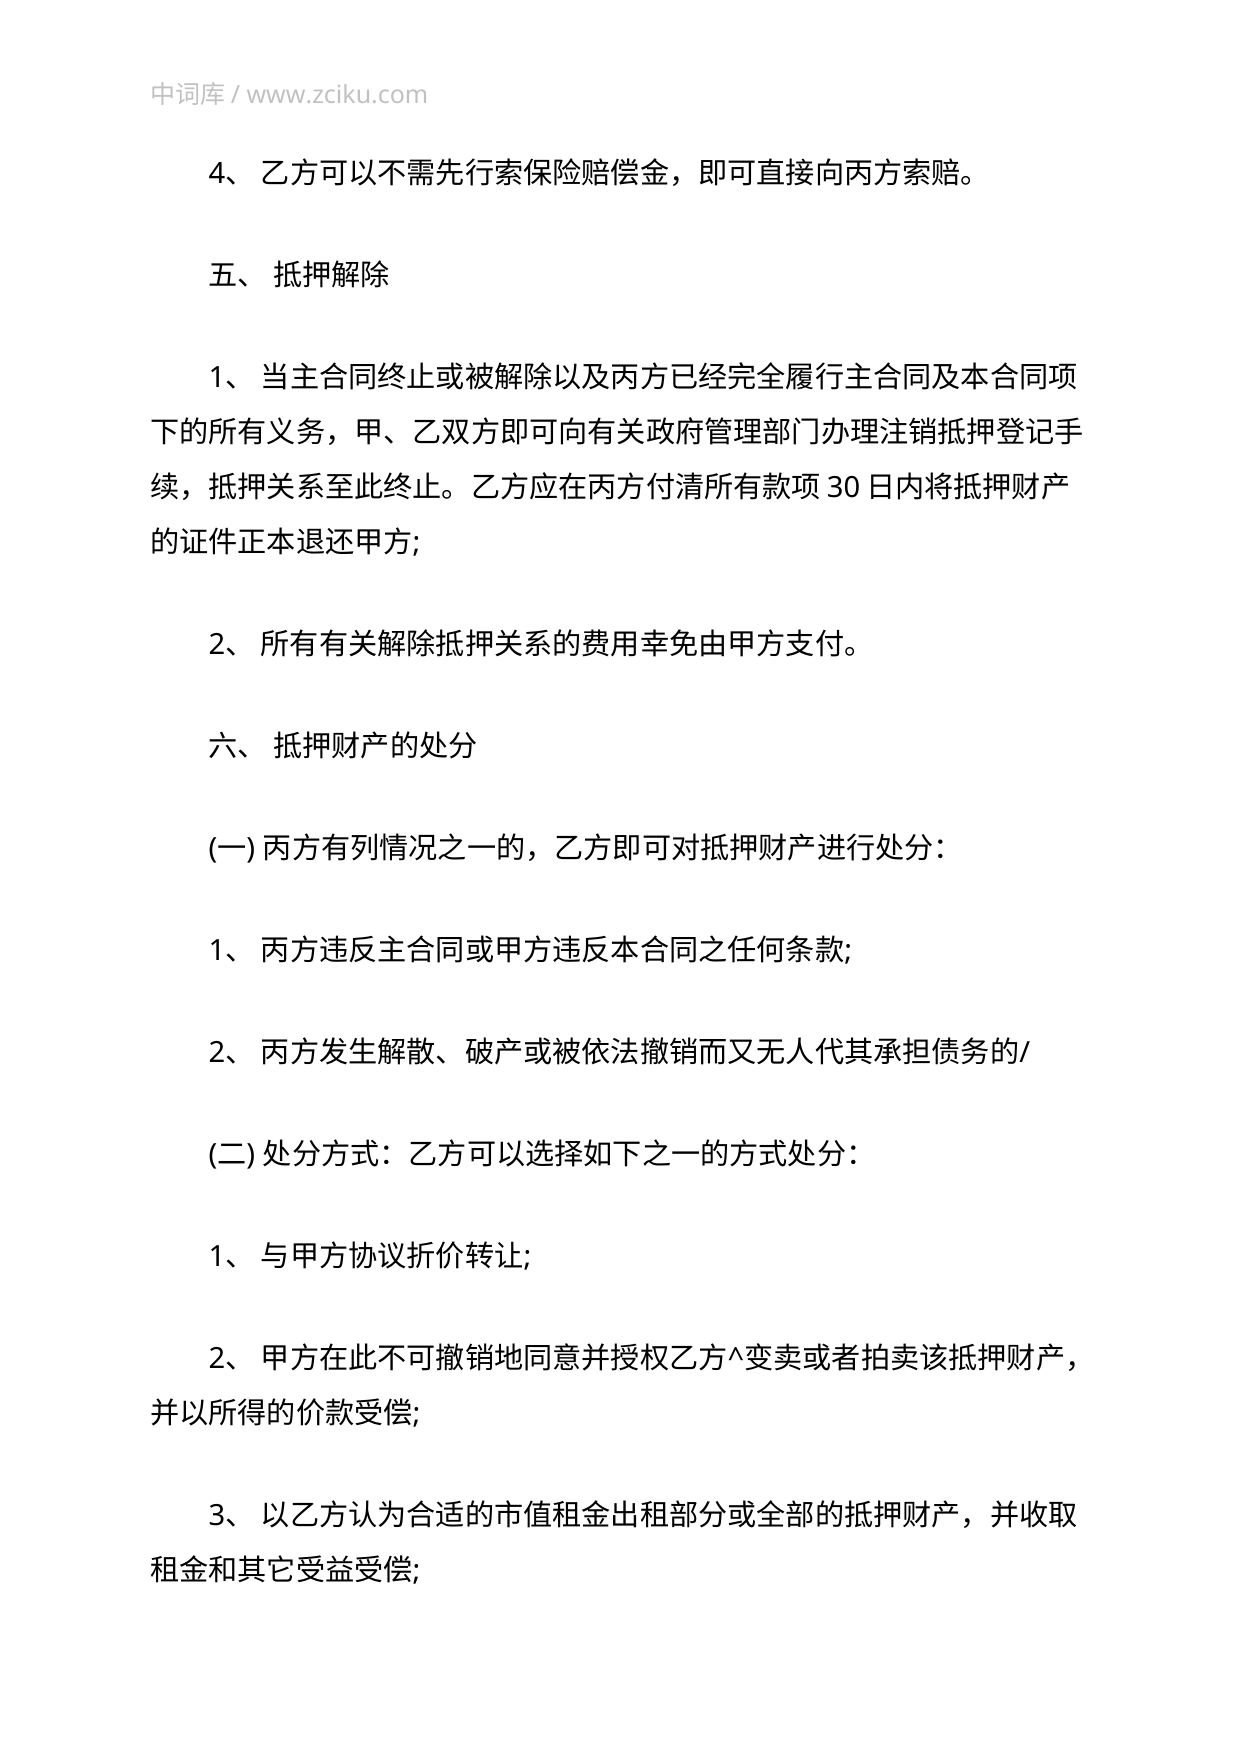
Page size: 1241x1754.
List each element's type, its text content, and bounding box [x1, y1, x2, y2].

text 2、 丙方发生解散、破产或被依法撤销而又无人代其承担债务的/ [150, 1028, 1090, 1071]
text (二) 处分方式：乙方可以选择如下之一的方式处分： [150, 1130, 1090, 1173]
text 2、 所有有关解除抵押关系的费用幸免由甲方支付。 [150, 621, 1090, 663]
text 五、 抵押解除 [150, 252, 1090, 294]
text 1、 丙方违反主合同或甲方违反本合同之任何条款; [150, 926, 1090, 969]
text (一) 丙方有列情况之一的，乙方即可对抵押财产进行处分： [150, 824, 1090, 867]
text 2、 甲方在此不可撤销地同意并授权乙方^变卖或者拍卖该抵押财产，并以所得的价款受偿; [150, 1334, 1090, 1432]
text 4、 乙方可以不需先行索保险赔偿金，即可直接向丙方索赔。 [150, 150, 1090, 192]
text 1、 当主合同终止或被解除以及丙方已经完全履行主合同及本合同项下的所有义务，甲、乙双方即可向有关政府管理部门办理注销抵押登记手续，抵押关系至此终止。乙方应在丙方付清所有款项30日内将抵押财产的证件正本退还甲方; [150, 354, 1090, 561]
text 六、 抵押财产的处分 [150, 723, 1090, 765]
text 3、 以乙方认为合适的市值租金出租部分或全部的抵押财产，并收取租金和其它受益受偿; [150, 1491, 1090, 1589]
text 1、 与甲方协议折价转让; [150, 1232, 1090, 1275]
